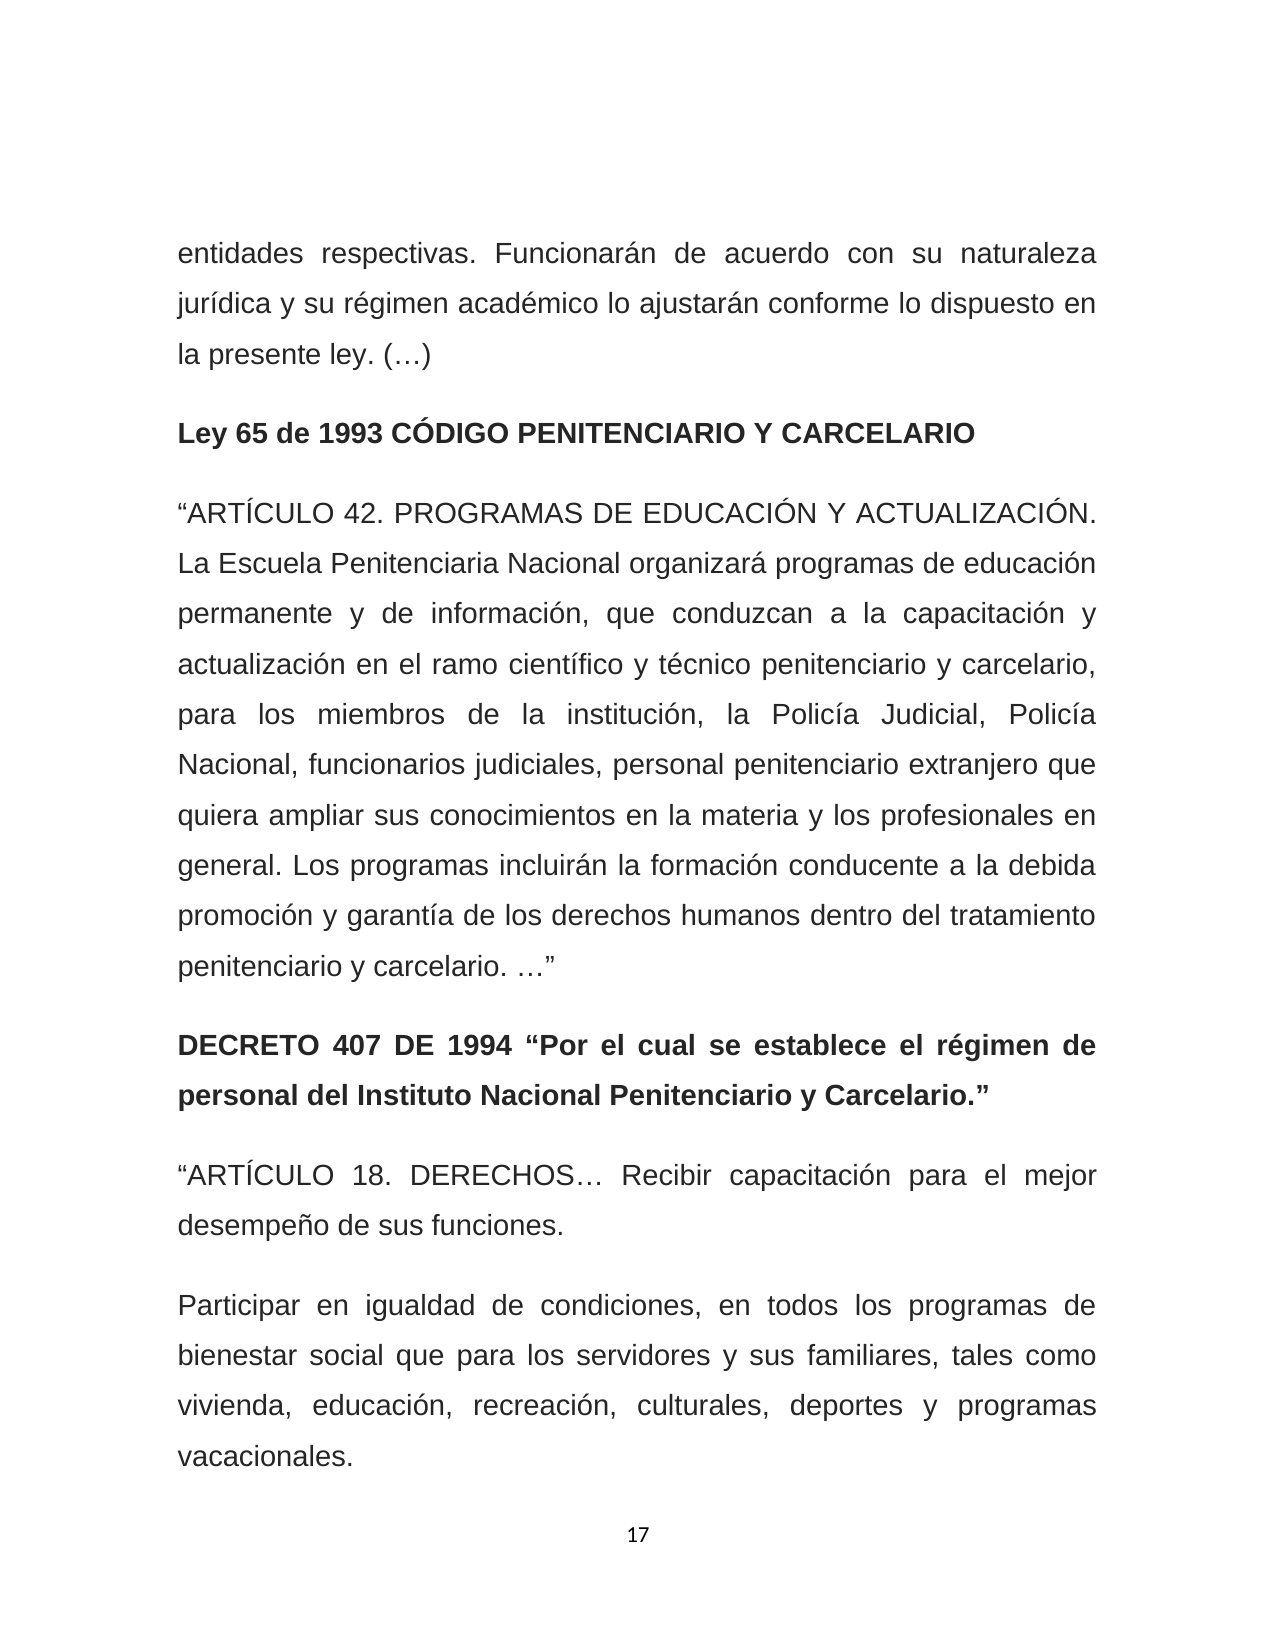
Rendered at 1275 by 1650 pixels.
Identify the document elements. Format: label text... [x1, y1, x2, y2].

text Ley 65 de 1993 CÓDIGO PENITENCIARIO Y CARCELARIO [177, 416, 1098, 450]
text DECRETO 407 DE 1994 “Por el cual se establece el régimen de personal del Instituto Nacional Penitenciario y Carcelario.” [177, 1028, 1098, 1112]
text “ARTÍCULO 18. DERECHOS… Recibir capacitación para el mejor desempeño de sus funciones. [177, 1158, 1098, 1242]
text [177, 236, 1098, 370]
text “ARTÍCULO 42. PROGRAMAS DE EDUCACIÓN Y ACTUALIZACIÓN. La Escuela Penitenciaria Nacional organizará programas de educación permanente y de información, que conduzcan a la capacitación y actualización en el ramo científico y técnico penitenciario y carcelario, para los miembros de la institución, la Policía Judicial, Policía Nacional, funcionarios judiciales, personal penitenciario extranjero que quiera ampliar sus conocimientos en la materia y los profesionales en general. Los programas incluirán la formación conducente a la debida promoción y garantía de los derechos humanos dentro del tratamiento penitenciario y carcelario. …” [177, 496, 1098, 982]
text Participar en igualdad de condiciones, en todos los programas de bienestar social que para los servidores y sus familiares, tales como vivienda, educación, recreación, culturales, deportes y programas vacacionales. [177, 1288, 1098, 1472]
